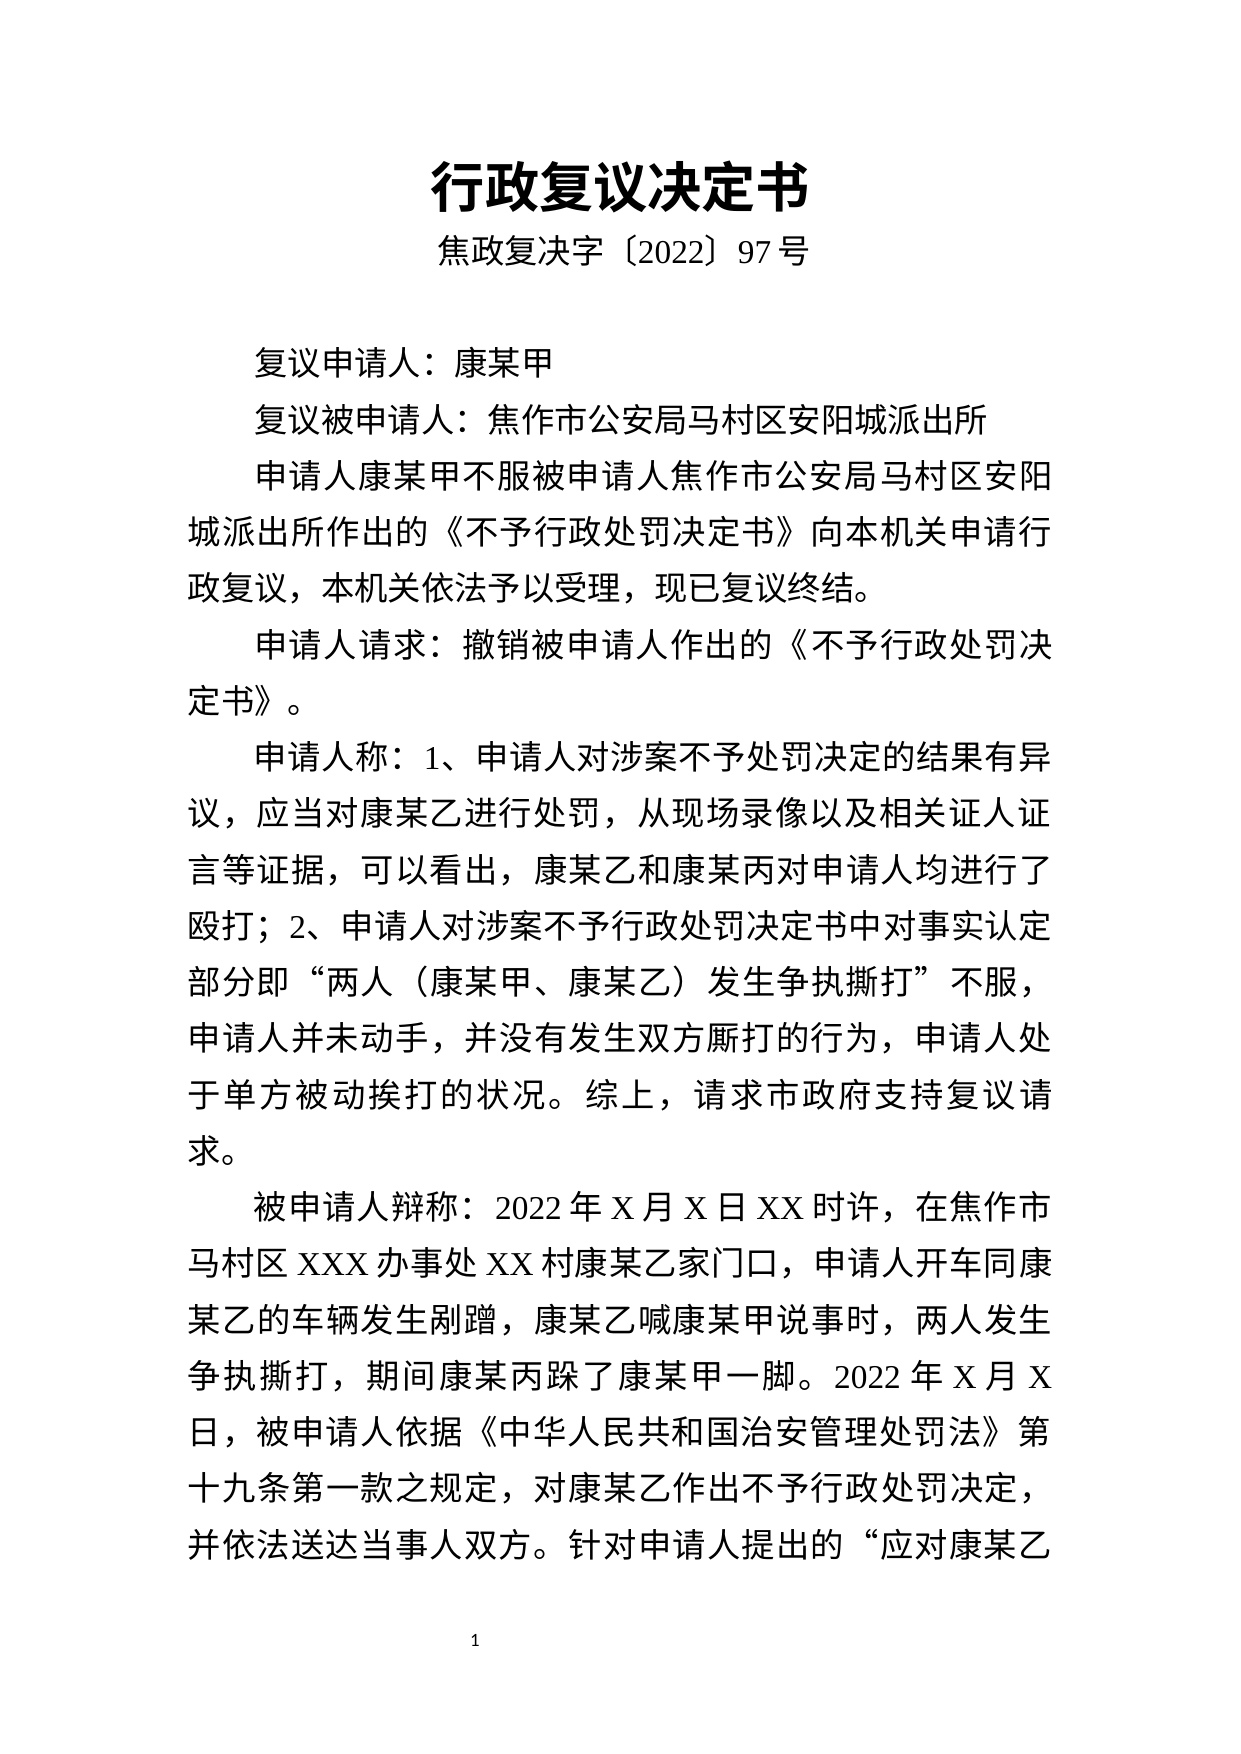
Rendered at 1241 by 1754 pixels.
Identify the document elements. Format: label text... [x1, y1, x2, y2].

text 申请人称：1、申请人对涉案不予处罚决定的结果有异议，应当对康某乙进行处罚，从现场录像以及相关证人证言等证据，可以看出，康某乙和康某丙对申请人均进行了殴打；2、申请人对涉案不予行政处罚决定书中对事实认定部分即“两人（康某甲、康某乙）发生争执撕打”不服，申请人并未动手，并没有发生双方厮打的行为，申请人处于单方被动挨打的状况。综上，请求市政府支持复议请求。 [187, 724, 1053, 1174]
text 行政复议决定书 [187, 162, 1053, 218]
text 申请人请求：撤销被申请人作出的《不予行政处罚决定书》。 [187, 612, 1053, 724]
text 复议申请人：康某甲 [187, 331, 1053, 387]
text 焦政复决字〔2022〕97号 [188, 218, 1053, 274]
text 复议被申请人：焦作市公安局马村区安阳城派出所 [187, 387, 1053, 443]
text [187, 1174, 1053, 1568]
text 申请人康某甲不服被申请人焦作市公安局马村区安阳城派出所作出的《不予行政处罚决定书》向本机关申请行政复议，本机关依法予以受理，现已复议终结。 [187, 443, 1053, 612]
